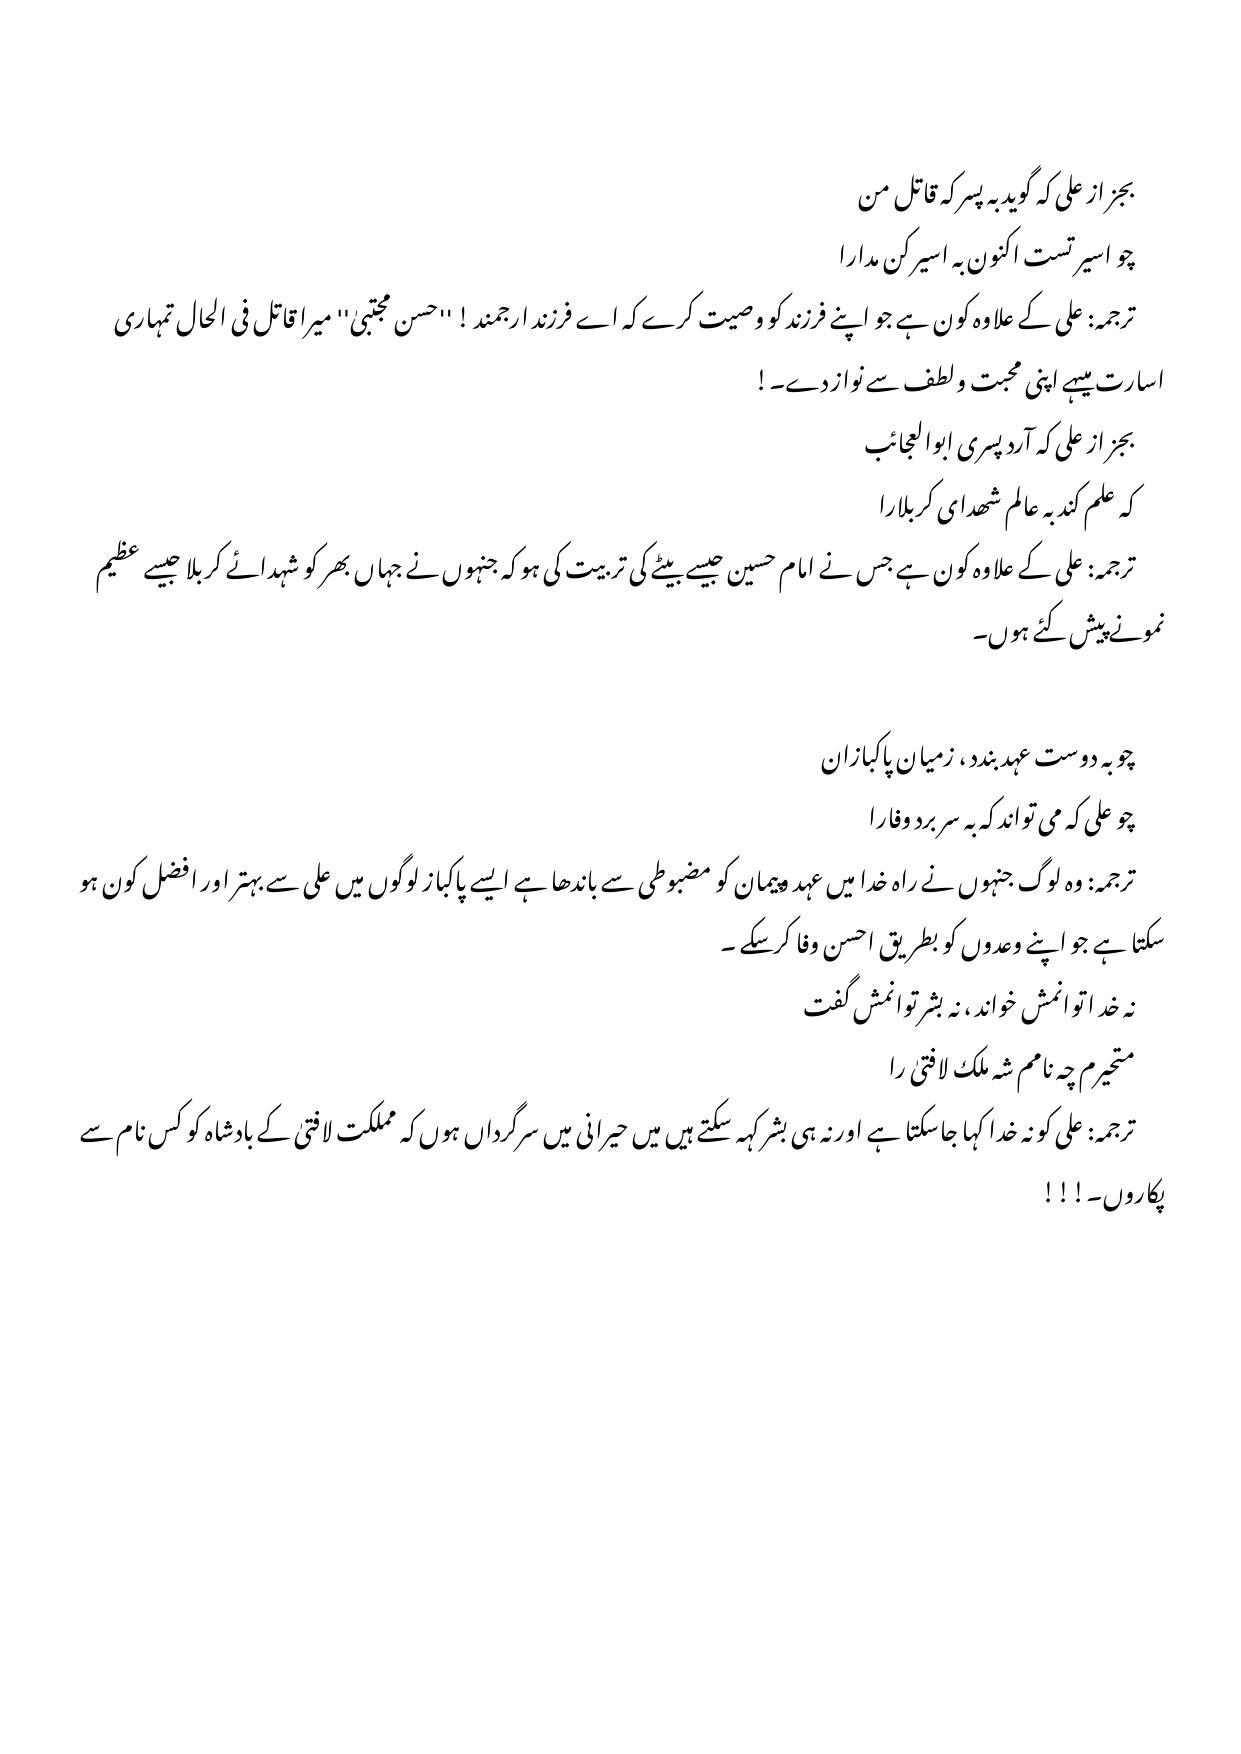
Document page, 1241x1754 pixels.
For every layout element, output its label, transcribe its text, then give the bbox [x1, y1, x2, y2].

text متحیرم چہ نامم شہ ملک لافتیٰ را [75, 1031, 1165, 1094]
text چو اسیر تست اکنون بہ اسیر کن مدارا [75, 219, 1165, 281]
text ترجمہ: علی کو نہ خدا کہا جاسکتا ہے اور نہ ہی بشر کہہ سکتے ہیں میں حیرانی میں سرگرداں ہوں کہ مملکت لافتیٰ کے بادشاہ کو کس نام سے پکاروں۔!!! [75, 1094, 1165, 1219]
text بجز از علی کہ گوید بہ پسر کہ قاتل من [75, 156, 1165, 219]
text بجز از علی کہ آرد پسری ابوالعجائب [75, 406, 1165, 469]
text ترجمہ: علی کے علاوہ کون ہے جو اپنے فرزند کو وصیت کرے کہ اے فرزند ارجمند ! ''حسن مجتبیٰ'' میرا قاتل فی الحال تمہاری اسارت میںہے اپنی محبت ولطف سے نواز دے۔! [75, 281, 1165, 406]
text ترجمہ: وہ لوگ جنہوں نے راہ خدا میں عہد وپیمان کو مضبوطی سے باندھا ہے ایسے پاکباز لوگوں میں علی سے بہتر اور افضل کون ہو سکتا ہے جو اپنے وعدوں کو بطریق احسن وفا کرسکے ۔ [75, 844, 1165, 969]
text چو بہ دوست عہد بندد ، زمیان پاکبازان [75, 719, 1165, 781]
text ترجمہ: علی کے علاوہ کون ہے جس نے امام حسین جیسے بیٹے کی تربیت کی ہو کہ جنہوں نے جہاں بھر کو شہدائے کربلا جیسے عظیم نمونے پیش کئے ہوں۔ [75, 531, 1165, 656]
text چو علی کہ می تواند کہ بہ سر برد وفارا [75, 781, 1165, 844]
text کہ علم کند بہ عالم شھدای کربلارا [75, 469, 1165, 531]
text نہ خد ا توانمش خواند ، نہ بشر توانمش گفت [75, 969, 1165, 1031]
